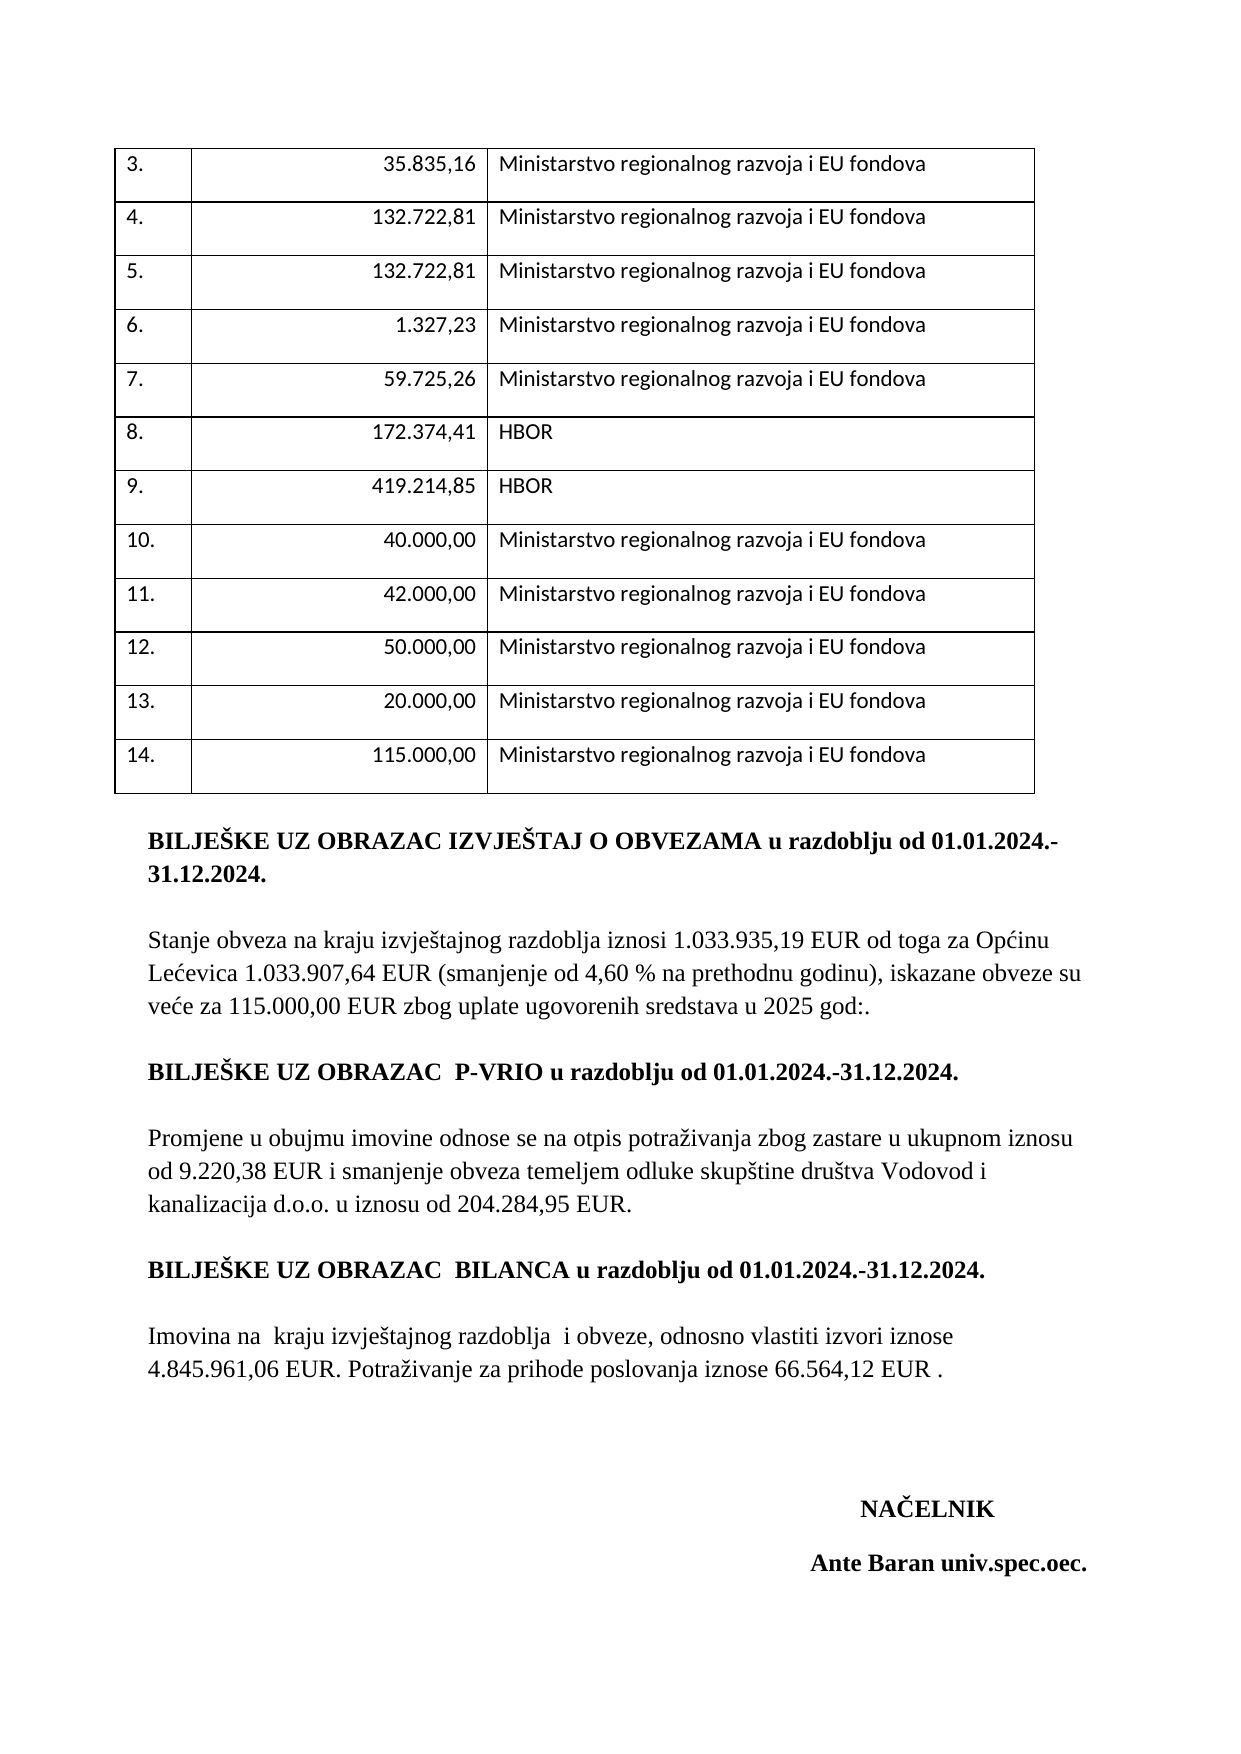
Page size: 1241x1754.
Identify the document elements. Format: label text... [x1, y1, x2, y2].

table_cell Ministarstvo regionalnog razvoja i EU fondova [488, 525, 1034, 578]
table_cell HBOR [488, 418, 1034, 470]
table_cell Ministarstvo regionalnog razvoja i EU fondova [488, 364, 1034, 416]
table_cell 172.374,41 [192, 418, 487, 470]
table_cell 7. [116, 364, 191, 416]
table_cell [488, 149, 1034, 201]
table_cell 1.327,23 [192, 310, 487, 363]
table_cell 35.835,16 [192, 149, 487, 201]
table_cell Ministarstvo regionalnog razvoja i EU fondova [488, 740, 1034, 793]
table_cell 10. [116, 525, 191, 578]
table_cell 50.000,00 [192, 633, 487, 685]
table_cell Ministarstvo regionalnog razvoja i EU fondova [488, 310, 1034, 363]
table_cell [488, 256, 1034, 309]
table_cell 6. [116, 310, 191, 363]
text NAČELNIK [148, 1494, 1093, 1523]
table_cell 5. [116, 256, 191, 309]
table_cell 8. [116, 418, 191, 470]
text BILJEŠKE UZ OBRAZAC IZVJEŠTAJ O OBVEZAMA u razdoblju od 01.01.2024.-31.12.2024. [148, 826, 1093, 888]
table_cell 14. [116, 740, 191, 793]
table_cell HBOR [488, 471, 1034, 524]
text Promjene u obujmu imovine odnose se na otpis potraživanja zbog zastare u ukupnom iznosu od 9.220,38 EUR i smanjenje obveza temeljem odluke skupštine društva Vodovod i kanalizacija d.o.o. u iznosu od 204.284,95 EUR. [148, 1123, 1093, 1218]
table_cell 132.722,81 [192, 256, 487, 309]
table_cell Ministarstvo regionalnog razvoja i EU fondova [488, 579, 1034, 631]
text 4.845.961,06 EUR. Potraživanje za prihode poslovanja iznose 66.564,12 EUR . [148, 1354, 1093, 1383]
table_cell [488, 203, 1034, 255]
text Imovina na kraju izvještajnog razdoblja i obveze, odnosno vlastiti izvori iznose [148, 1321, 1093, 1350]
table_cell 13. [116, 686, 191, 739]
table_cell 59.725,26 [192, 364, 487, 416]
table_cell 132.722,81 [192, 203, 487, 255]
table_cell 3. [116, 149, 191, 201]
table_cell 115.000,00 [192, 740, 487, 793]
table_cell Ministarstvo regionalnog razvoja i EU fondova [488, 633, 1034, 685]
table_cell 12. [116, 633, 191, 685]
table_cell 40.000,00 [192, 525, 487, 578]
table_cell 20.000,00 [192, 686, 487, 739]
text Ante Baran univ.spec.oec. [148, 1548, 1093, 1577]
table_cell 42.000,00 [192, 579, 487, 631]
text BILJEŠKE UZ OBRAZAC BILANCA u razdoblju od 01.01.2024.-31.12.2024. [148, 1255, 1093, 1284]
table_cell Ministarstvo regionalnog razvoja i EU fondova [488, 686, 1034, 739]
table_cell 11. [116, 579, 191, 631]
text BILJEŠKE UZ OBRAZAC P-VRIO u razdoblju od 01.01.2024.-31.12.2024. [148, 1057, 1093, 1086]
table_cell 419.214,85 [192, 471, 487, 524]
text Stanje obveza na kraju izvještajnog razdoblja iznosi 1.033.935,19 EUR od toga za Općinu Lećevica 1.033.907,64 EUR (smanjenje od 4,60 % na prethodnu godinu), iskazane obveze su veće za 115.000,00 EUR zbog uplate ugovorenih sredstava u 2025 god:. [148, 925, 1093, 1020]
table_cell 9. [116, 471, 191, 524]
table_cell 4. [116, 203, 191, 255]
